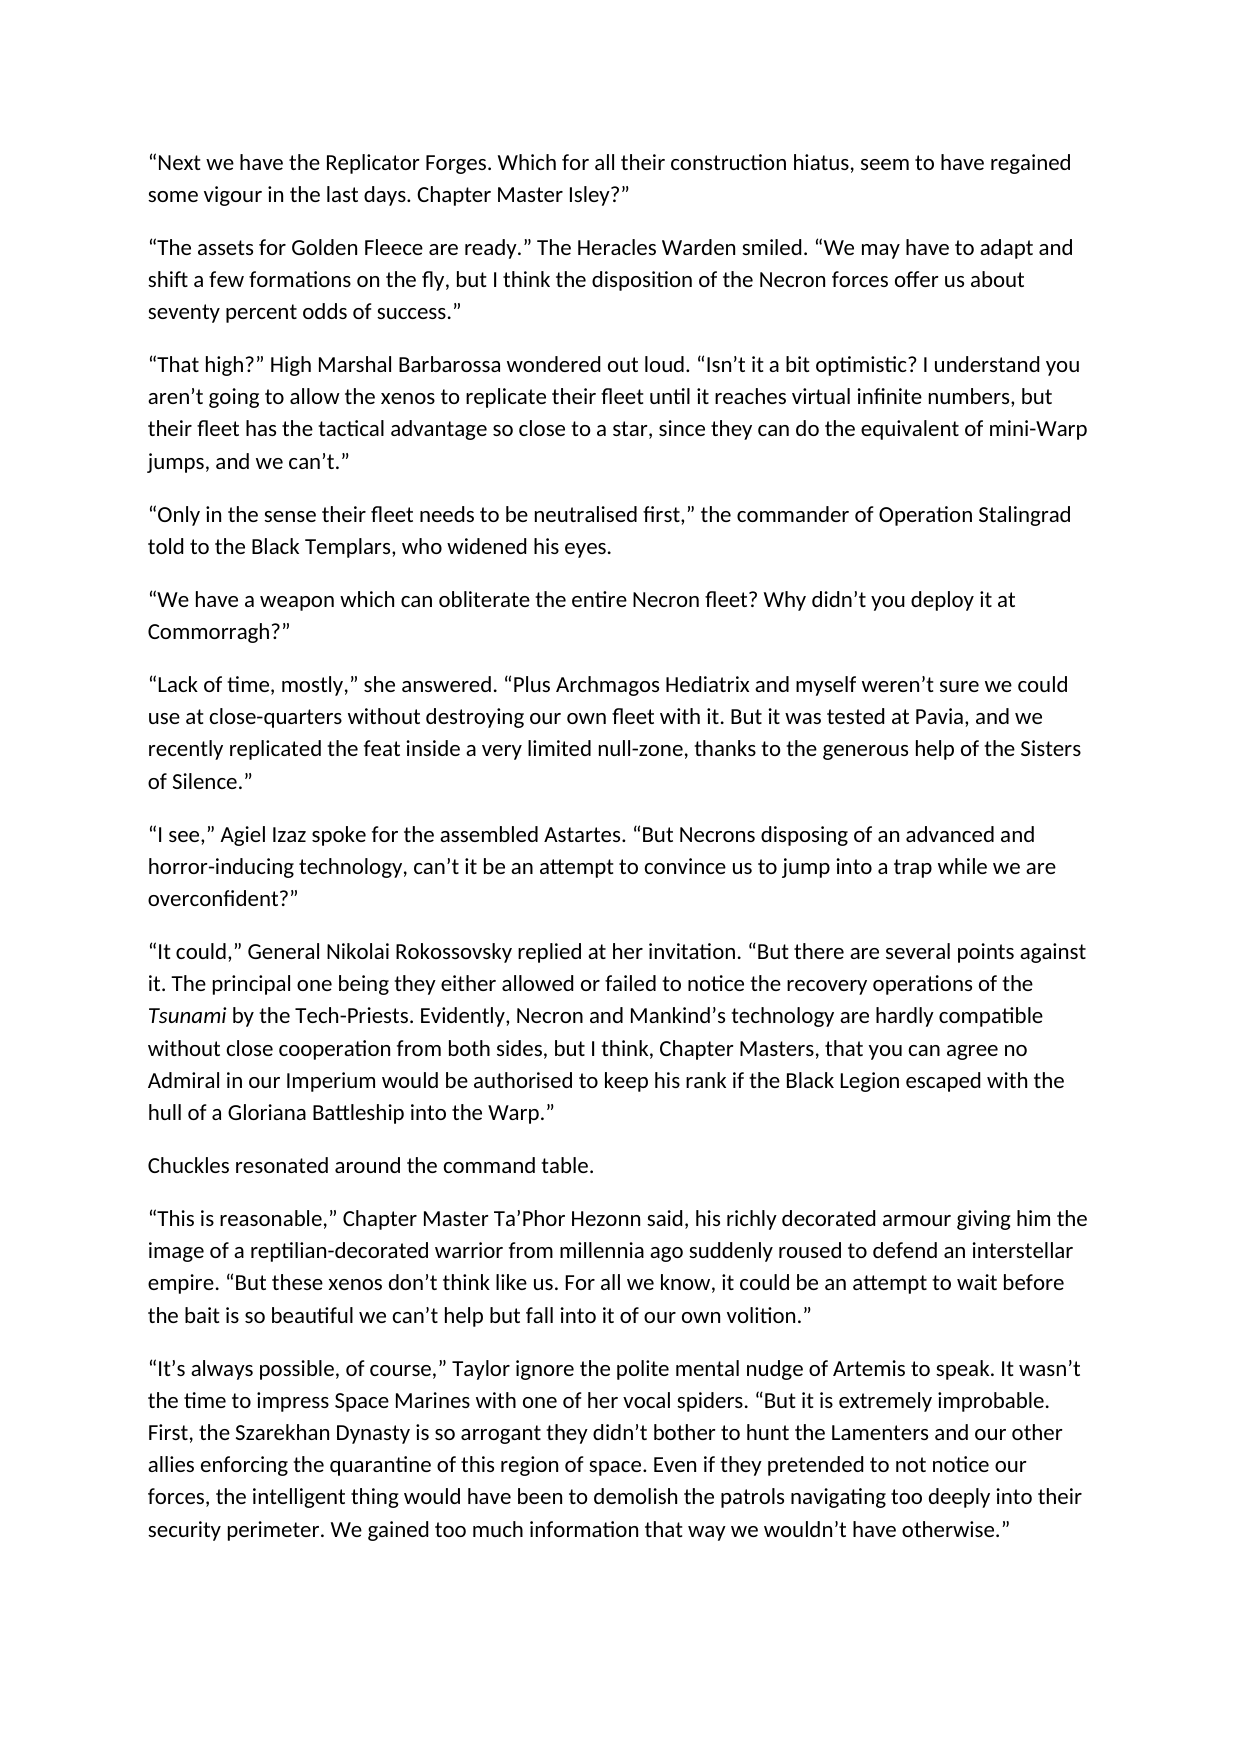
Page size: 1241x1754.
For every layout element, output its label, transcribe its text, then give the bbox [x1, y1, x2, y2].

text Chuckles resonated around the command table. [148, 1151, 1093, 1179]
text “We have a weapon which can obliterate the entire Necron fleet? Why didn’t you deploy it at Commorragh?” [148, 585, 1093, 645]
text “It’s always possible, of course,” Taylor ignore the polite mental nudge of Artemis to speak. It wasn’t the time to impress Space Marines with one of her vocal spiders. “But it is extremely improbable. First, the Szarekhan Dynasty is so arrogant they didn’t bother to hunt the Lamenters and our other allies enforcing the quarantine of this region of space. Even if they pretended to not notice our forces, the intelligent thing would have been to demolish the patrols navigating too deeply into their security perimeter. We gained too much information that way we wouldn’t have otherwise.” [148, 1354, 1093, 1543]
text “That high?” High Marshal Barbarossa wondered out loud. “Isn’t it a bit optimistic? I understand you aren’t going to allow the xenos to replicate their fleet until it reaches virtual infinite numbers, but their fleet has the tactical advantage so close to a star, since they can do the equivalent of mini-Warp jumps, and we can’t.” [148, 350, 1093, 475]
text “Next we have the Replicator Forges. Which for all their construction hiatus, seem to have regained some vigour in the last days. Chapter Master Isley?” [148, 148, 1093, 208]
text “Lack of time, mostly,” she answered. “Plus Archmagos Hediatrix and myself weren’t sure we could use at close-quarters without destroying our own fleet with it. But it was tested at Pavia, and we recently replicated the feat inside a very limited null-zone, thanks to the generous help of the Sisters of Silence.” [148, 670, 1093, 795]
text “Only in the sense their fleet needs to be neutralised first,” the commander of Operation Stalingrad told to the Black Templars, who widened his eyes. [148, 500, 1093, 560]
text “It could,” General Nikolai Rokossovsky replied at her invitation. “But there are several points against it. The principal one being they either allowed or failed to notice the recovery operations of the Tsunami by the Tech-Priests. Evidently, Necron and Mankind’s technology are hardly compatible without close cooperation from both sides, but I think, Chapter Masters, that you can agree no Admiral in our Imperium would be authorised to keep his rank if the Black Legion escaped with the hull of a Gloriana Battleship into the Warp.” [148, 937, 1093, 1126]
text “I see,” Agiel Izaz spoke for the assembled Astartes. “But Necrons disposing of an advanced and horror-inducing technology, can’t it be an attempt to convince us to jump into a trap while we are overconfident?” [148, 820, 1093, 912]
text “The assets for Golden Fleece are ready.” The Heracles Warden smiled. “We may have to adapt and shift a few formations on the fly, but I think the disposition of the Necron forces offer us about seventy percent odds of success.” [148, 233, 1093, 325]
text “This is reasonable,” Chapter Master Ta’Phor Hezonn said, his richly decorated armour giving him the image of a reptilian-decorated warrior from millennia ago suddenly roused to defend an interstellar empire. “But these xenos don’t think like us. For all we know, it could be an attempt to wait before the bait is so beautiful we can’t help but fall into it of our own volition.” [148, 1204, 1093, 1329]
